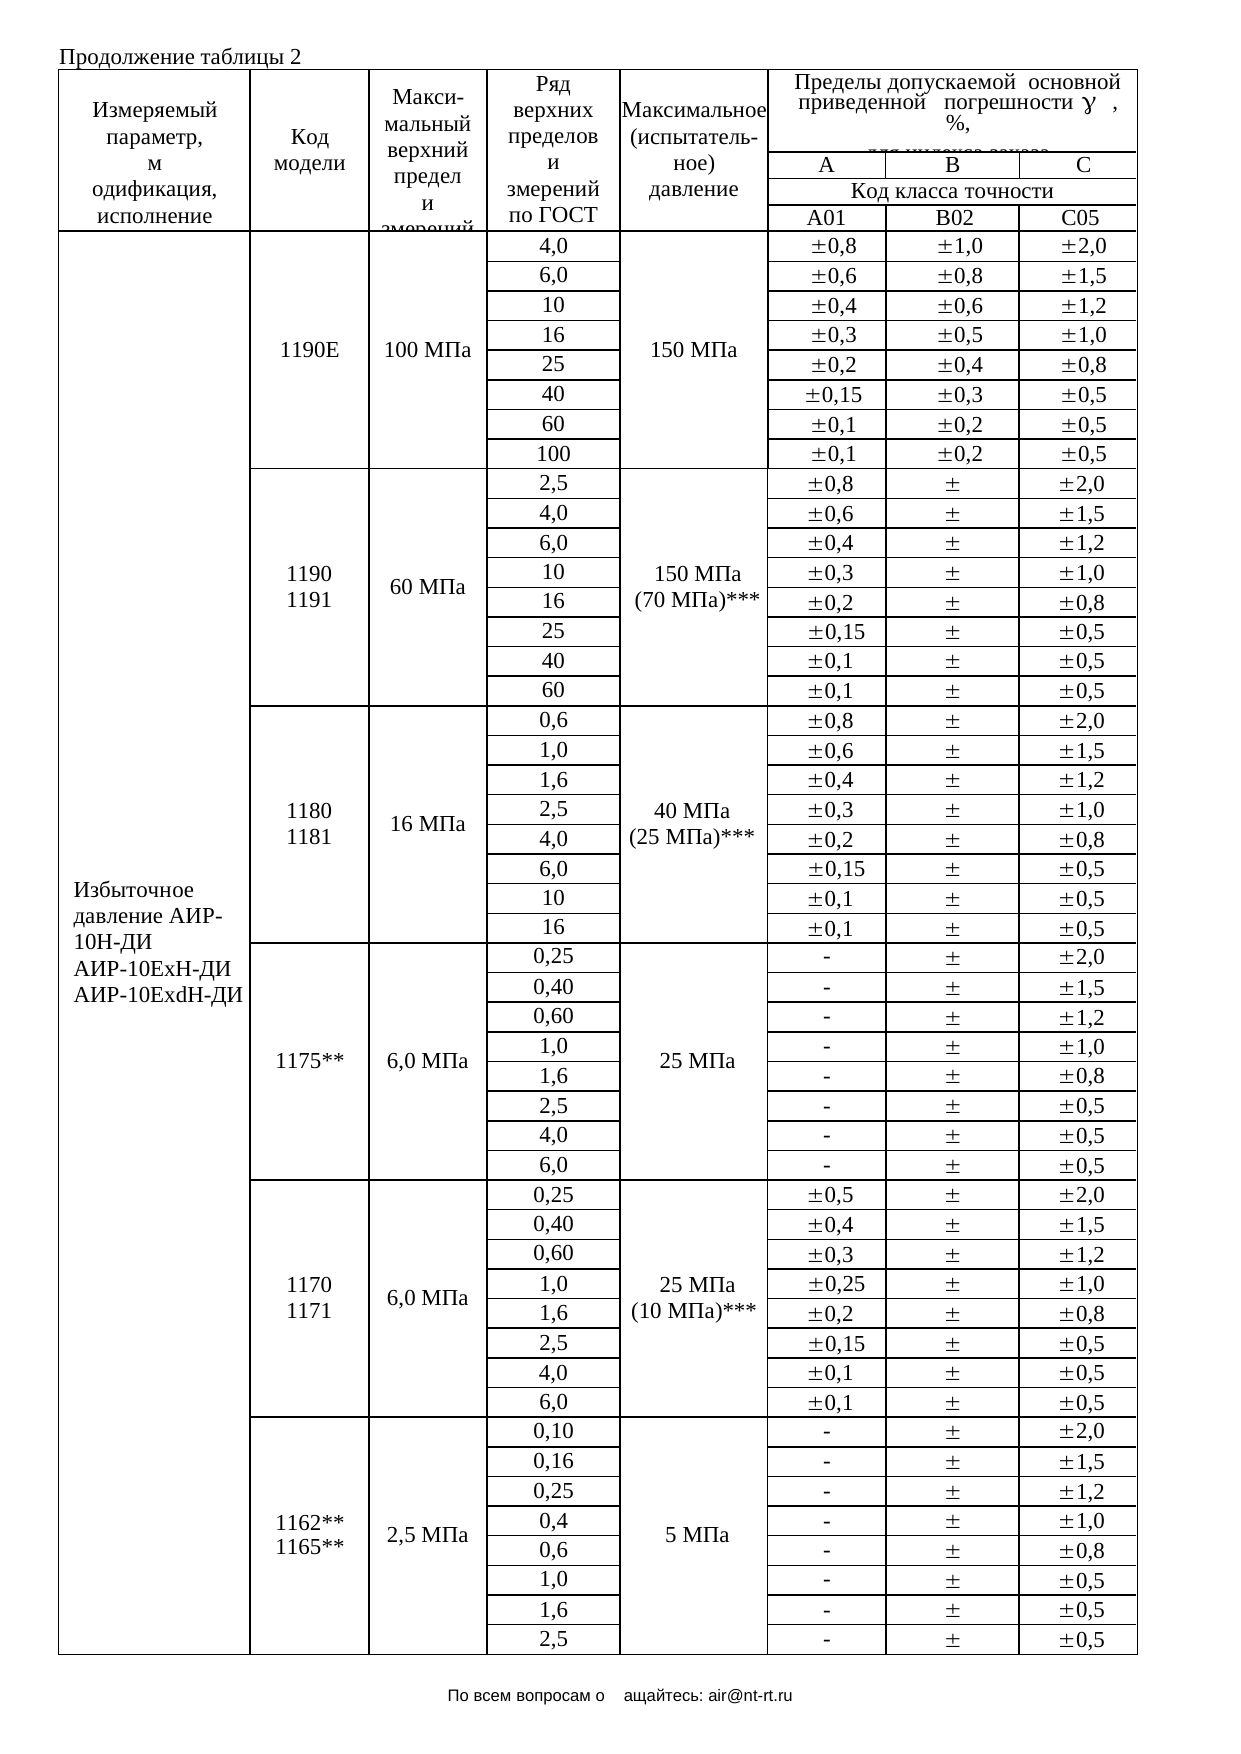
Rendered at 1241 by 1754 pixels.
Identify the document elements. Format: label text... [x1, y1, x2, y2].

table_cell 0,3 [887, 1329, 1018, 1357]
table_cell 25 [488, 618, 619, 646]
table_cell 4,0 [488, 1359, 619, 1387]
table_cell 0,5 [1020, 646, 1137, 675]
table_cell 0,5 [1020, 1327, 1137, 1357]
table_cell 2,5 [488, 469, 619, 497]
table_cell 0,2 [887, 914, 1018, 942]
table_cell 0,25 [488, 944, 619, 972]
table_cell 1170 1171 [251, 1181, 368, 1416]
table_cell 0,1 [769, 440, 885, 467]
table_cell 1,0 [1020, 1031, 1137, 1061]
table_cell 0,6 [488, 707, 619, 734]
table_cell - [768, 1536, 885, 1564]
table_cell 0,2 [887, 677, 1018, 705]
table_cell 1,6 [488, 1062, 619, 1090]
table_cell - [768, 1092, 885, 1120]
table_cell 5 МПа [621, 1418, 767, 1653]
table_cell - [768, 1566, 885, 1594]
table_cell 16 [488, 914, 619, 942]
table_cell 40 МПа (25 МПа)*** [621, 707, 767, 942]
table_cell 0,6 [769, 262, 885, 290]
table_cell 6,0 МПа [370, 1181, 486, 1416]
table_cell 0,2 [887, 1122, 1018, 1149]
table_cell 1,2 [1020, 290, 1137, 319]
table_cell 1,0 [887, 707, 1018, 734]
table_cell 0,3 [769, 321, 885, 349]
table_cell 0,5 [1020, 409, 1137, 438]
table_cell 0,3 [887, 381, 1018, 408]
table_cell 25 МПа (10 МПа)*** [621, 1181, 767, 1416]
table_cell 0,2 [887, 1151, 1018, 1179]
table_cell 0,4 [887, 351, 1018, 379]
table_cell 10 [488, 292, 619, 319]
table_cell 2,5 [488, 795, 619, 823]
table_cell 0,1 [768, 647, 885, 675]
table_cell 0,6 [768, 499, 885, 527]
table_cell 2,5 [488, 1329, 619, 1357]
table_cell 0,8 [887, 736, 1018, 764]
table_cell 1,0 [887, 1181, 1018, 1208]
table_cell 0,8 [1020, 1298, 1137, 1327]
table_header Пределы допускаемой основной приведенной погрешности , %, для индекса заказа [769, 70, 1137, 151]
table_cell 25 [488, 351, 619, 379]
table_cell 1,6 [488, 766, 619, 793]
table_cell 0,5 [1020, 1624, 1137, 1653]
table_cell С05 [1020, 204, 1137, 230]
table_cell - [768, 944, 885, 972]
table_cell 1,5 [1020, 972, 1137, 1001]
table_cell - [768, 1151, 885, 1179]
table_header Максимальное (испытатель- ное) давление [621, 70, 767, 230]
table_cell 0,5 [1020, 1387, 1137, 1416]
table_cell 6,0 [488, 855, 619, 882]
table_cell 0,8 [768, 707, 885, 734]
table_cell 2,5 МПа [370, 1418, 486, 1653]
table_cell 0,4 [769, 292, 885, 319]
table_cell 0,4 [768, 1210, 885, 1238]
table_cell 0,5 [1020, 616, 1137, 646]
table_cell 0,6 [887, 1477, 1018, 1505]
table_cell 1,0 [488, 1033, 619, 1061]
table_cell - [768, 973, 885, 1001]
table_cell 4,0 [488, 499, 619, 527]
table_cell 0,6 [887, 1240, 1018, 1268]
table_cell 0,8 [1020, 587, 1137, 616]
table_cell 0,5 [887, 1507, 1018, 1534]
table_cell 2,0 [1020, 1179, 1137, 1208]
table_cell - [768, 1062, 885, 1090]
table_cell 2,0 [1020, 1416, 1137, 1446]
table_cell 2,0 [1020, 705, 1137, 734]
table_cell 6,0 МПа [370, 944, 486, 1179]
table_cell 0,6 [887, 529, 1018, 556]
table_cell 0,1 [768, 914, 885, 942]
table_cell 0,8 [887, 973, 1018, 1001]
table_cell - [768, 1418, 885, 1446]
table_cell 0,2 [887, 1359, 1018, 1387]
table_cell 0,8 [769, 232, 885, 261]
table_cell 0,6 [488, 1536, 619, 1564]
table_cell - [768, 1448, 885, 1476]
table_cell 0,5 [1020, 675, 1137, 705]
table_cell 1,2 [1020, 764, 1137, 793]
table_cell 0,2 [887, 884, 1018, 912]
table_cell 0,5 [1020, 1090, 1137, 1120]
table_cell 0,60 [488, 1240, 619, 1268]
table_cell 0,5 [1020, 1565, 1137, 1594]
table_cell 16 [488, 321, 619, 349]
table_cell 0,6 [768, 736, 885, 764]
table_cell 0,2 [887, 1625, 1018, 1653]
table_cell В02 [887, 206, 1018, 230]
table_cell 0,40 [488, 1210, 619, 1238]
table_cell 0,16 [488, 1448, 619, 1476]
table_cell 2,5 [488, 1625, 619, 1653]
table_cell - [768, 1122, 885, 1149]
table_cell 1,0 [488, 736, 619, 764]
table_cell 1,2 [1020, 1239, 1137, 1268]
table_cell 1,5 [1020, 1209, 1137, 1238]
table_cell 40 [488, 381, 619, 408]
table_cell 1,5 [1020, 1446, 1137, 1476]
table_cell 0,5 [887, 558, 1018, 587]
table_cell 0,25 [768, 1270, 885, 1298]
table_cell - [768, 1003, 885, 1031]
table_cell - [768, 1033, 885, 1061]
table_cell 60 МПа [370, 469, 486, 705]
table_cell 0,5 [1020, 913, 1137, 942]
table_cell 6,0 [488, 1151, 619, 1179]
table_cell 0,8 [1020, 1061, 1137, 1090]
table_cell 0,3 [887, 855, 1018, 882]
table_cell 0,2 [887, 1388, 1018, 1416]
table_cell 0,8 [887, 1210, 1018, 1238]
table_cell 4,0 [488, 1122, 619, 1149]
table_cell 4,0 [488, 825, 619, 853]
table_cell 1,2 [1020, 1001, 1137, 1031]
table_header Ряд верхних пределов измерений по ГОСТ 22520-85 [488, 70, 619, 230]
table_cell 0,2 [768, 588, 885, 616]
table_cell 0,4 [488, 1507, 619, 1534]
table_cell А01 [769, 206, 885, 230]
table_cell 0,1 [768, 1359, 885, 1387]
table_cell 6,0 [488, 262, 619, 290]
table_cell 0,25 [488, 1181, 619, 1208]
table_cell 100 [488, 440, 619, 467]
table_cell Избыточное давление АИР-10H-ДИ АИР-10ЕхH-ДИ АИР-10ExdH-ДИ [59, 232, 249, 1653]
table_cell 0,2 [887, 1596, 1018, 1624]
table_cell 0,5 [1020, 438, 1137, 467]
table_cell 1162** 1165** [251, 1418, 368, 1653]
table_cell 0,1 [768, 677, 885, 705]
table_cell 1,0 [1020, 320, 1137, 349]
table_cell 16 МПа [370, 707, 486, 942]
table_cell 2,0 [1020, 942, 1137, 972]
table_cell 0,2 [887, 410, 1018, 438]
table_cell 0,8 [768, 469, 885, 497]
table_cell Код класса точности [769, 178, 1137, 204]
table_cell 1,0 [1020, 556, 1137, 587]
table_cell 1,0 [1020, 794, 1137, 823]
table_cell 6,0 [488, 529, 619, 556]
table_cell 0,2 [769, 351, 885, 379]
table_cell 0,4 [887, 588, 1018, 616]
table_cell 0,3 [768, 1240, 885, 1268]
table_cell 0,4 [887, 1062, 1018, 1090]
table_cell 1,0 [1020, 1505, 1137, 1534]
table_cell 150 МПа [621, 232, 767, 467]
table_cell 0,4 [887, 1299, 1018, 1327]
table_cell 0,2 [768, 825, 885, 853]
table_cell 0,5 [1020, 379, 1137, 408]
table_cell 6,0 [488, 1388, 619, 1416]
table_cell 0,15 [768, 1329, 885, 1357]
table_cell 0,5 [887, 321, 1018, 349]
table_cell 0,5 [1020, 1120, 1137, 1149]
table_cell 1,0 [488, 1270, 619, 1298]
table_cell 100 МПа [370, 232, 486, 467]
table_cell 1,0 [887, 944, 1018, 972]
table_cell 0,5 [768, 1181, 885, 1208]
table_cell 1,2 [1020, 527, 1137, 556]
table_cell 0,40 [488, 973, 619, 1001]
table_cell 0,1 [768, 884, 885, 912]
table_cell 1,0 [887, 469, 1018, 497]
table_cell 0,6 [887, 1003, 1018, 1031]
table_cell 0,8 [887, 1448, 1018, 1476]
table_cell 0,5 [1020, 1150, 1137, 1179]
table_cell 0,5 [1020, 1594, 1137, 1624]
table_cell 60 [488, 410, 619, 438]
table_cell 0,8 [887, 262, 1018, 290]
table_cell - [768, 1477, 885, 1505]
table_cell А [769, 153, 885, 177]
table_cell 1,5 [1020, 735, 1137, 764]
table_cell 0,5 [887, 795, 1018, 823]
table_cell 0,3 [887, 1566, 1018, 1594]
table_cell 0,5 [1020, 883, 1137, 912]
table_cell 16 [488, 588, 619, 616]
table_header Макси- мальный верхний предел измерений [370, 70, 486, 230]
table_cell 0,8 [1020, 824, 1137, 853]
table_cell 1,2 [1020, 1476, 1137, 1505]
table_cell 1190Е [251, 232, 368, 467]
table_cell - [768, 1596, 885, 1624]
table_cell 2,0 [1020, 230, 1137, 261]
table_cell 0,15 [768, 618, 885, 646]
table_header Код модели [251, 70, 368, 230]
table_cell 60 [488, 677, 619, 705]
table_cell 0,5 [887, 1033, 1018, 1061]
table_cell 0,6 [887, 766, 1018, 793]
table_cell 1175** [251, 944, 368, 1179]
table_cell 2,5 [488, 1092, 619, 1120]
table_cell 1,0 [488, 1566, 619, 1594]
table_cell 0,4 [887, 1536, 1018, 1564]
table_cell 1180 1181 [251, 707, 368, 942]
table_cell 0,60 [488, 1003, 619, 1031]
table_cell 0,5 [1020, 1357, 1137, 1387]
table_cell 1,0 [887, 232, 1018, 261]
table_cell 0,3 [887, 618, 1018, 646]
table_cell - [768, 1625, 885, 1653]
table_cell 10 [488, 884, 619, 912]
table_cell 0,8 [887, 499, 1018, 527]
table_cell 1,0 [887, 1418, 1018, 1446]
table_cell 0,4 [887, 825, 1018, 853]
table_cell 2,0 [1020, 468, 1137, 497]
table_header Измеряемый параметр, модификация, исполнение [59, 70, 249, 230]
table_cell 0,2 [887, 647, 1018, 675]
table_cell 0,10 [488, 1418, 619, 1446]
table_cell - [768, 1507, 885, 1534]
table_cell 0,25 [488, 1477, 619, 1505]
table_cell 0,5 [887, 1270, 1018, 1298]
table_cell 0,15 [768, 855, 885, 882]
table_cell 1190 1191 [251, 469, 368, 705]
table_cell 10 [488, 558, 619, 587]
table_cell 0,15 [769, 381, 885, 408]
table_cell 0,2 [887, 440, 1018, 467]
table_cell 1,0 [1020, 1268, 1137, 1298]
table_cell 0,3 [768, 795, 885, 823]
table_cell 0,4 [768, 766, 885, 793]
table_cell 1,5 [1020, 498, 1137, 527]
table_cell С [1020, 151, 1137, 177]
table_cell 0,8 [1020, 349, 1137, 379]
table_cell 0,2 [768, 1299, 885, 1327]
table_cell 0,1 [768, 1388, 885, 1416]
table_cell 0,8 [1020, 1535, 1137, 1564]
table_cell В [886, 153, 1019, 177]
table_cell 150 МПа (70 МПа)*** [621, 469, 767, 705]
table_cell 0,5 [1020, 853, 1137, 882]
table_cell 4,0 [488, 232, 619, 261]
table_cell 0,4 [768, 529, 885, 556]
table_cell 40 [488, 647, 619, 675]
table_cell 0,3 [768, 558, 885, 587]
table_cell 1,5 [1020, 261, 1137, 290]
table_cell 1,6 [488, 1596, 619, 1624]
table_cell 0,3 [887, 1092, 1018, 1120]
table_cell 25 МПа [621, 944, 767, 1179]
table_cell 0,1 [769, 410, 885, 438]
table_cell 0,6 [887, 292, 1018, 319]
table_cell 1,6 [488, 1299, 619, 1327]
